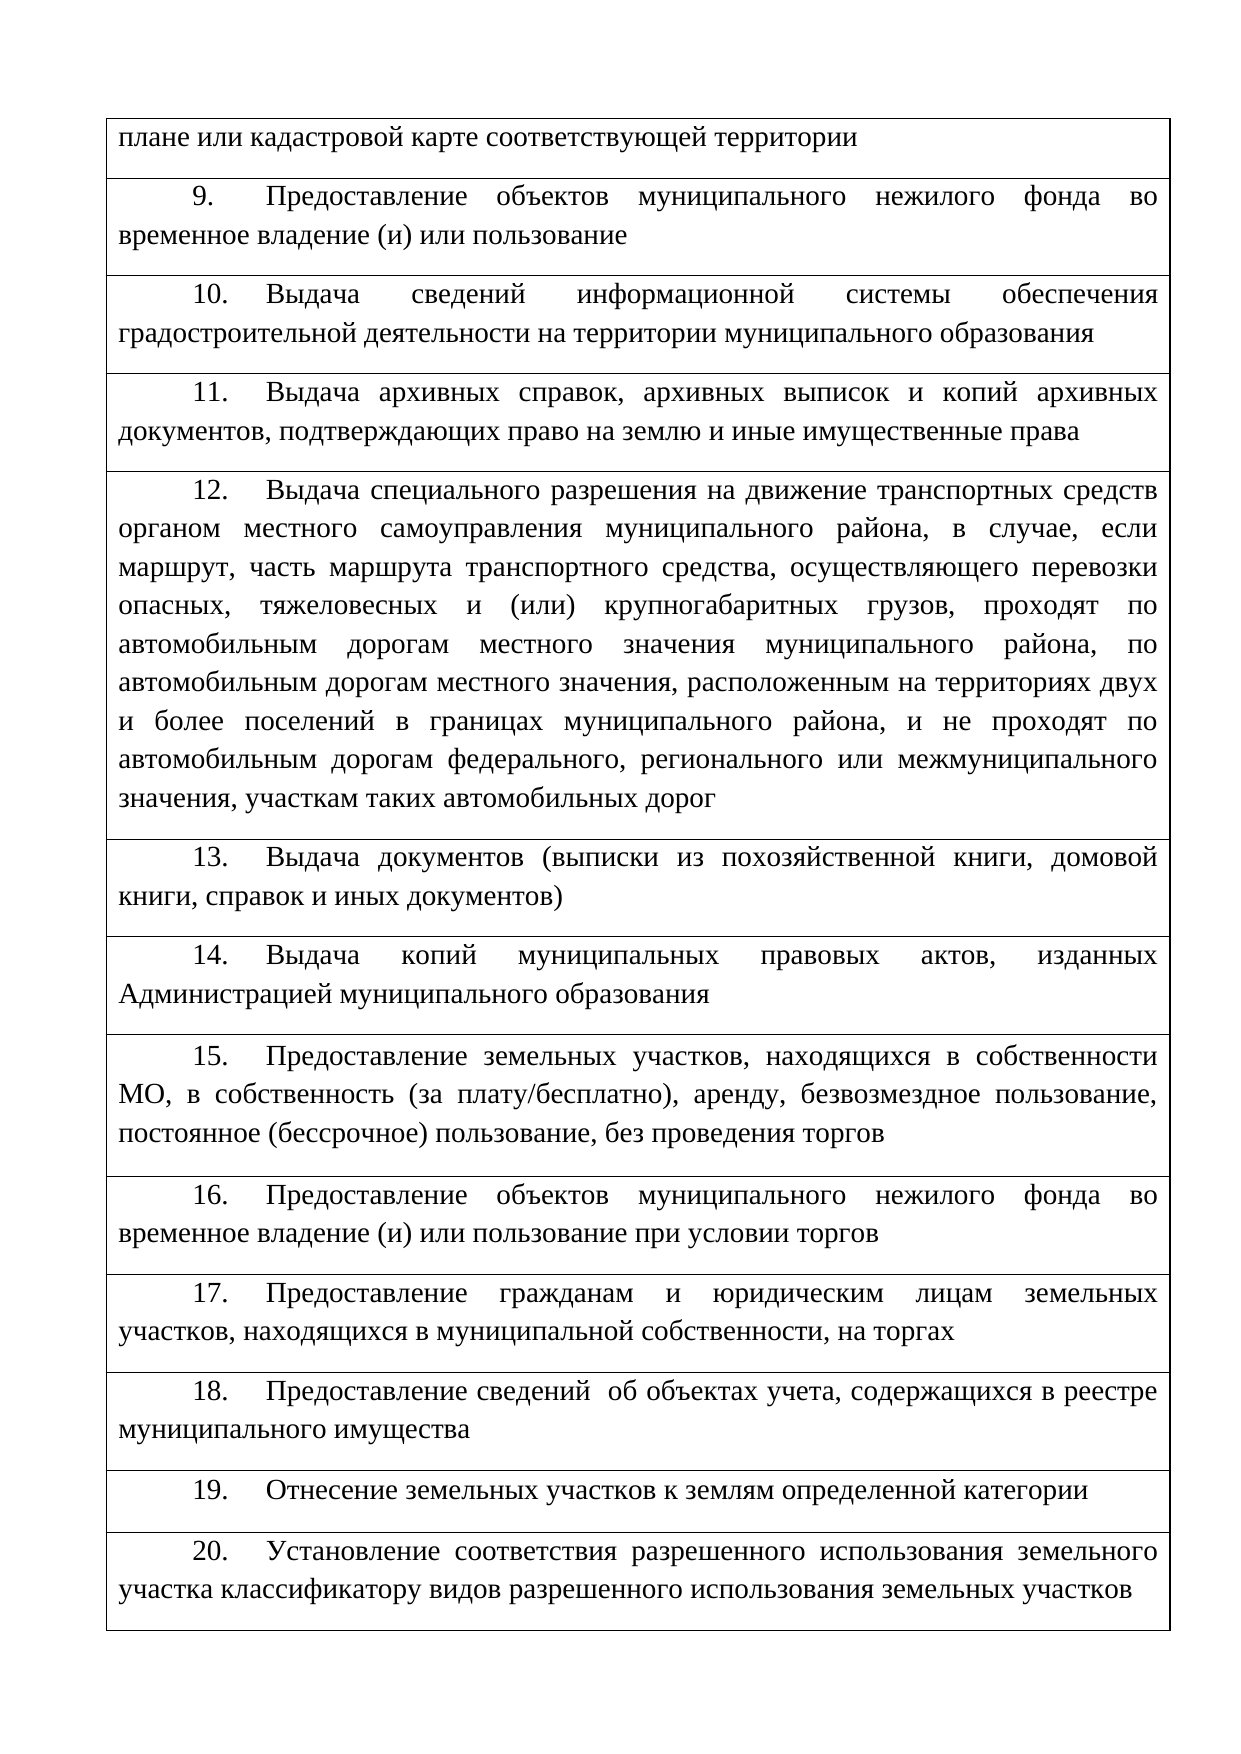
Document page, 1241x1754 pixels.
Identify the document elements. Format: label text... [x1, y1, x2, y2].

table_cell Выдача архивных справок, архивных выписок и копий архивных документов, подтверждающих право на землю и иные имущественные права [107, 374, 1169, 471]
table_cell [107, 119, 1169, 177]
table_cell Предоставление объектов муниципального нежилого фонда во временное владение (и) или пользование при условии торгов [107, 1177, 1169, 1274]
table_cell Предоставление гражданам и юридическим лицам земельных участков, находящихся в муниципальной собственности, на торгах [107, 1275, 1169, 1372]
table_cell Установление соответствия разрешенного использования земельного участка классификатору видов разрешенного использования земельных участков [107, 1533, 1169, 1630]
table_cell Выдача специального разрешения на движение транспортных средств органом местного самоуправления муниципального района, в случае, если маршрут, часть маршрута транспортного средства, осуществляющего перевозки опасных, тяжеловесных и (или) крупногабаритных грузов, проходят по автомобильным дорогам местного значения муниципального района, по автомобильным дорогам местного значения, расположенным на территориях двух и более поселений в границах муниципального района, и не проходят по автомобильным дорогам федерального, регионального или межмуниципального значения, участкам таких автомобильных дорог [107, 472, 1169, 838]
table_cell Выдача документов (выписки из похозяйственной книги, домовой книги, справок и иных документов) [107, 840, 1169, 936]
table_cell Предоставление сведений об объектах учета, содержащихся в реестре муниципального имущества [107, 1373, 1169, 1469]
table_cell Отнесение земельных участков к землям определенной категории [107, 1471, 1169, 1532]
table_cell Выдача копий муниципальных правовых актов, изданных Администрацией муниципального образования [107, 937, 1169, 1034]
table_cell Предоставление земельных участков, находящихся в собственности МО, в собственность (за плату/бесплатно), аренду, безвозмездное пользование, постоянное (бессрочное) пользование, без проведения торгов [107, 1035, 1169, 1176]
table_cell Предоставление объектов муниципального нежилого фонда во временное владение (и) или пользование [107, 179, 1169, 275]
table_cell Выдача сведений информационной системы обеспечения градостроительной деятельности на территории муниципального образования [107, 276, 1169, 373]
